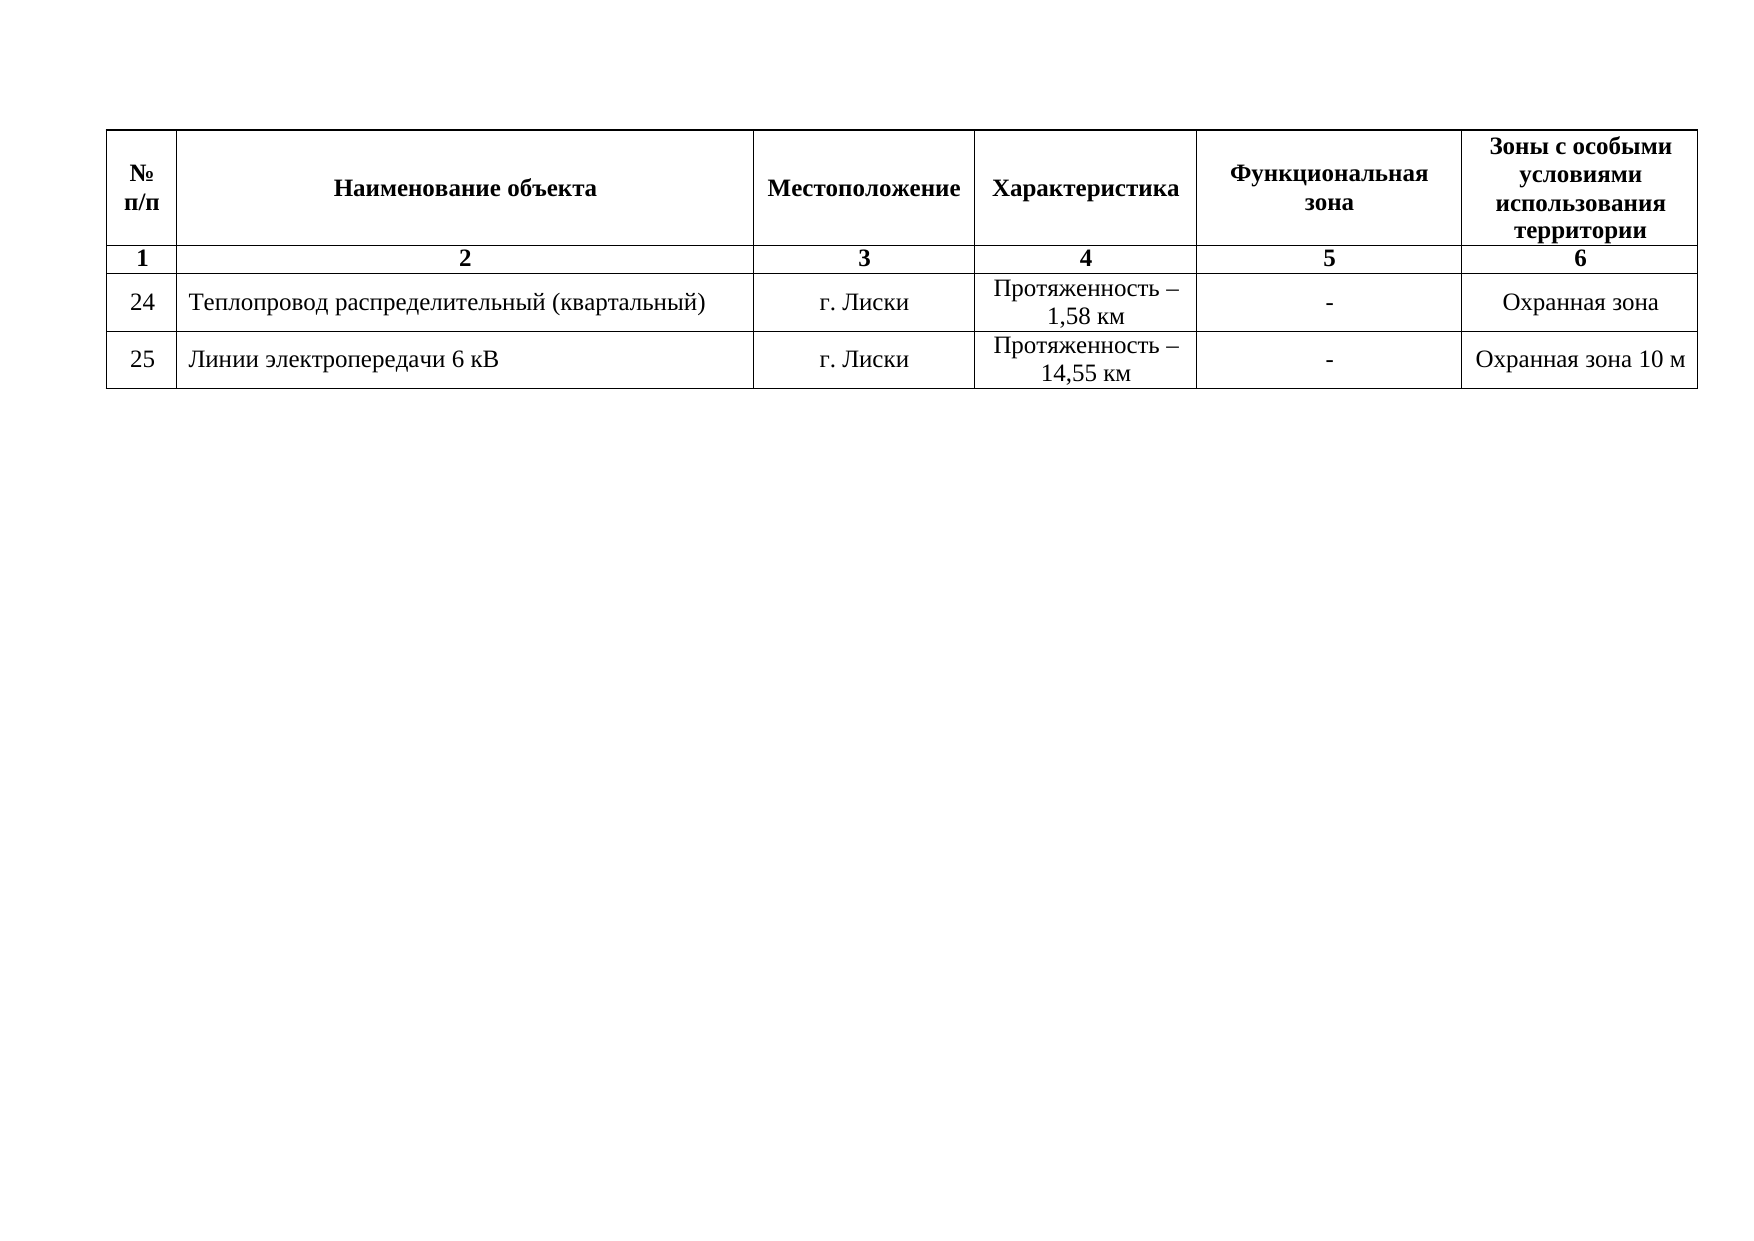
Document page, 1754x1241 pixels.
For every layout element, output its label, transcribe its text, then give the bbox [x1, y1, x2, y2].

table_cell Протяженность – 14,55 км [975, 332, 1196, 388]
table_cell Охранная зона 10 м [1462, 332, 1697, 388]
table_cell 3 [754, 246, 974, 273]
table_header Наименование объекта [177, 131, 753, 244]
table_header Функциональная зона [1197, 131, 1461, 244]
table_cell 5 [1197, 246, 1461, 273]
table_header Местоположение [754, 131, 974, 244]
table_header № п/п [107, 131, 176, 244]
table_cell - [1197, 332, 1461, 388]
table_header Характеристика [975, 131, 1196, 244]
table_cell 24 [107, 274, 176, 331]
table_cell 6 [1462, 246, 1697, 273]
table_cell Линии электропередачи 6 кВ [177, 332, 753, 388]
table_cell Протяженность – 1,58 км [975, 274, 1196, 331]
table_cell - [1197, 274, 1461, 331]
table_cell 4 [975, 246, 1196, 273]
table_cell 2 [177, 246, 753, 273]
table_cell г. Лиски [754, 332, 974, 388]
table_header Зоны с особыми условиями использования территории [1462, 131, 1697, 244]
table_cell Теплопровод распределительный (квартальный) [177, 274, 753, 331]
table_cell 1 [107, 246, 176, 273]
table_cell Охранная зона [1462, 274, 1697, 331]
table_cell г. Лиски [754, 274, 974, 331]
table_cell 25 [107, 332, 176, 388]
